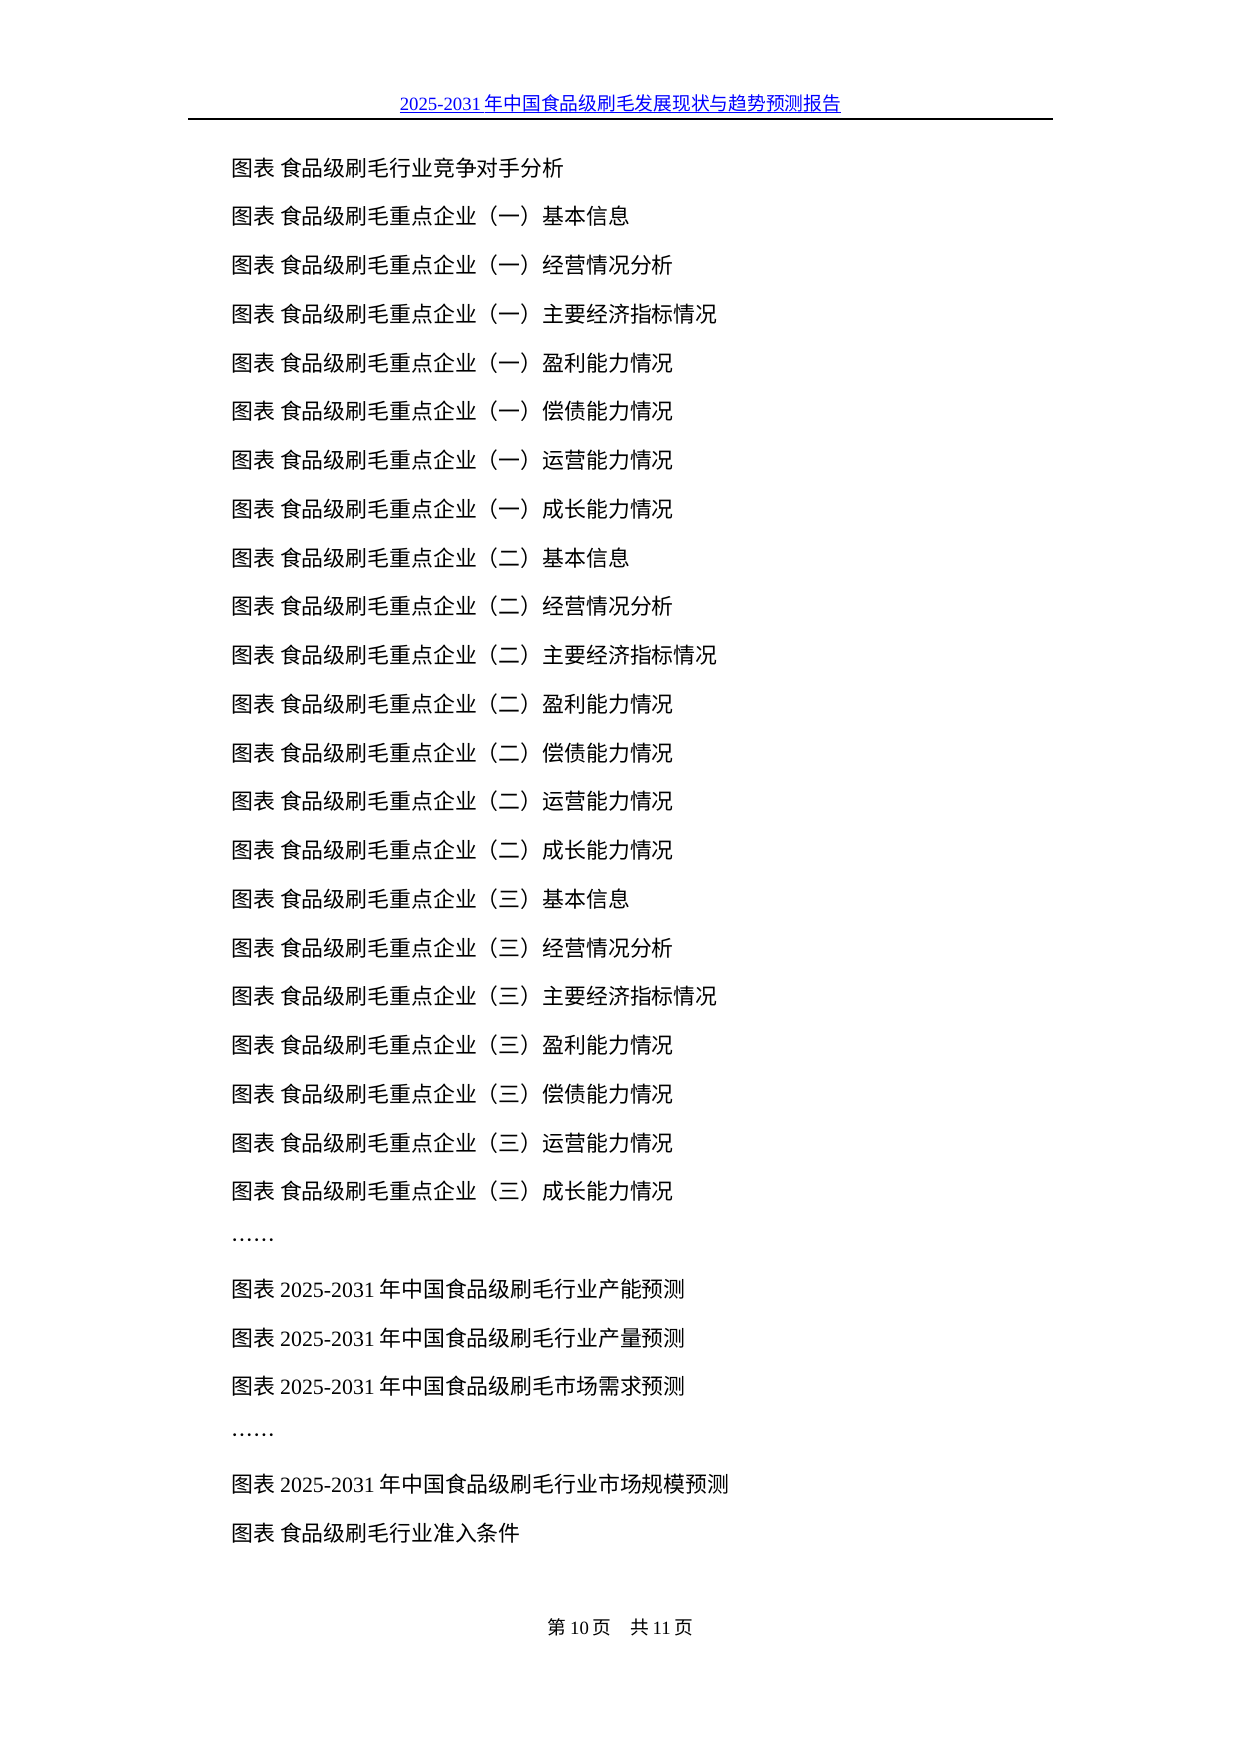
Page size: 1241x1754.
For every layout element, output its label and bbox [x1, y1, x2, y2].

text [187, 150, 1053, 1548]
